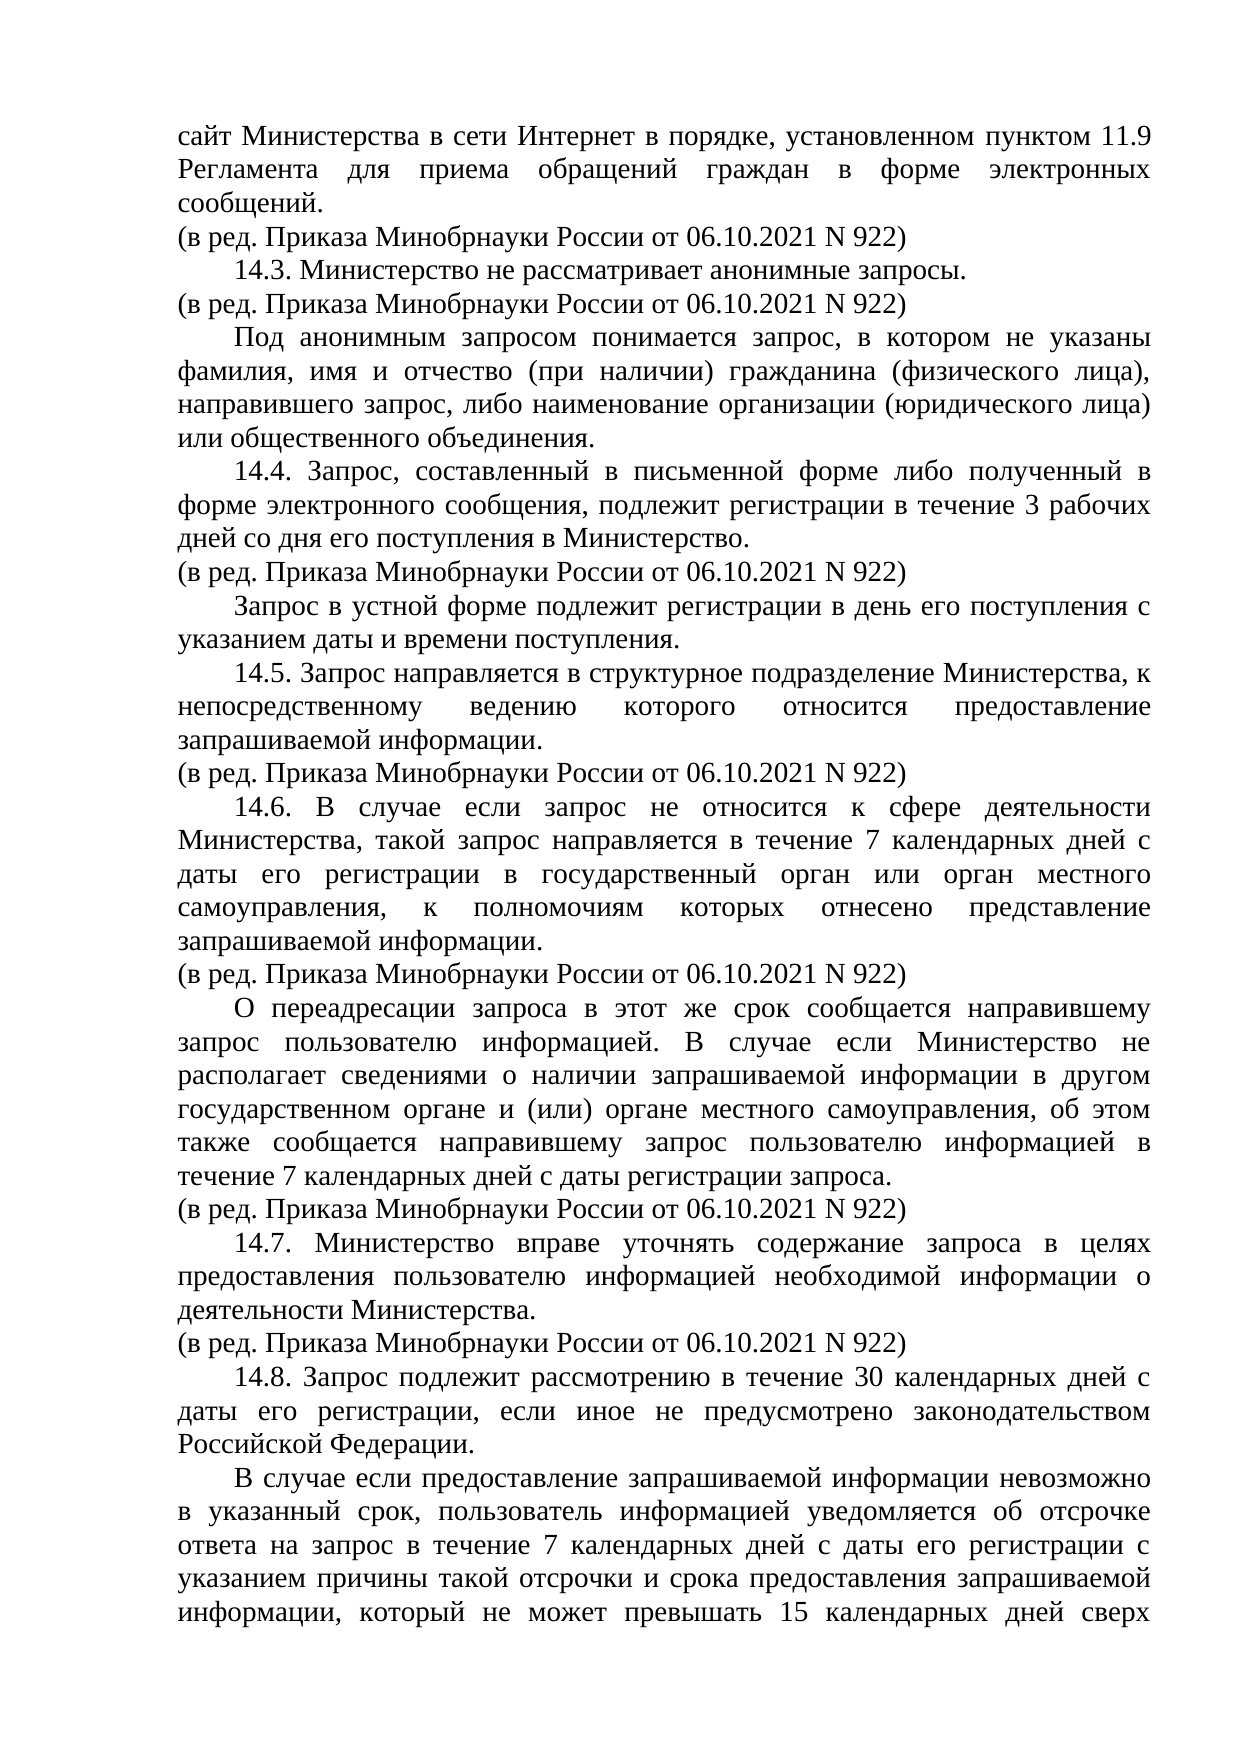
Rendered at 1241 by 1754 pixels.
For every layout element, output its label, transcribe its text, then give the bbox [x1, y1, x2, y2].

text (в ред. Приказа Минобрнауки России от 06.10.2021 N 922) [177, 554, 1152, 588]
text Под анонимным запросом понимается запрос, в котором не указаны фамилия, имя и отчество (при наличии) гражданина (физического лица), направившего запрос, либо наименование организации (юридического лица) или общественного объединения. [177, 319, 1152, 453]
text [177, 1460, 1152, 1627]
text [177, 118, 1152, 219]
text О переадресации запроса в этот же срок сообщается направившему запрос пользователю информацией. В случае если Министерство не располагает сведениями о наличии запрашиваемой информации в другом государственном органе и (или) органе местного самоуправления, об этом также сообщается направившему запрос пользователю информацией в течение 7 календарных дней с даты регистрации запроса. [177, 990, 1152, 1191]
text 14.4. Запрос, составленный в письменной форме либо полученный в форме электронного сообщения, подлежит регистрации в течение 3 рабочих дней со дня его поступления в Министерство. [177, 453, 1152, 554]
text 14.5. Запрос направляется в структурное подразделение Министерства, к непосредственному ведению которого относится предоставление запрашиваемой информации. [177, 655, 1152, 755]
text 14.6. В случае если запрос не относится к сфере деятельности Министерства, такой запрос направляется в течение 7 календарных дней с даты его регистрации в государственный орган или орган местного самоуправления, к полномочиям которых отнесено представление запрашиваемой информации. [177, 789, 1152, 957]
text (в ред. Приказа Минобрнауки России от 06.10.2021 N 922) [177, 1191, 1152, 1225]
text 14.8. Запрос подлежит рассмотрению в течение 30 календарных дней с даты его регистрации, если иное не предусмотрено законодательством Российской Федерации. [177, 1359, 1152, 1460]
text Запрос в устной форме подлежит регистрации в день его поступления с указанием даты и времени поступления. [177, 588, 1152, 655]
text 14.7. Министерство вправе уточнять содержание запроса в целях предоставления пользователю информацией необходимой информации о деятельности Министерства. [177, 1225, 1152, 1326]
text (в ред. Приказа Минобрнауки России от 06.10.2021 N 922) [177, 219, 1152, 252]
text (в ред. Приказа Минобрнауки России от 06.10.2021 N 922) [177, 755, 1152, 789]
text (в ред. Приказа Минобрнауки России от 06.10.2021 N 922) [177, 286, 1152, 319]
text 14.3. Министерство не рассматривает анонимные запросы. [177, 252, 1152, 286]
text (в ред. Приказа Минобрнауки России от 06.10.2021 N 922) [177, 957, 1152, 990]
text (в ред. Приказа Минобрнауки России от 06.10.2021 N 922) [177, 1326, 1152, 1359]
